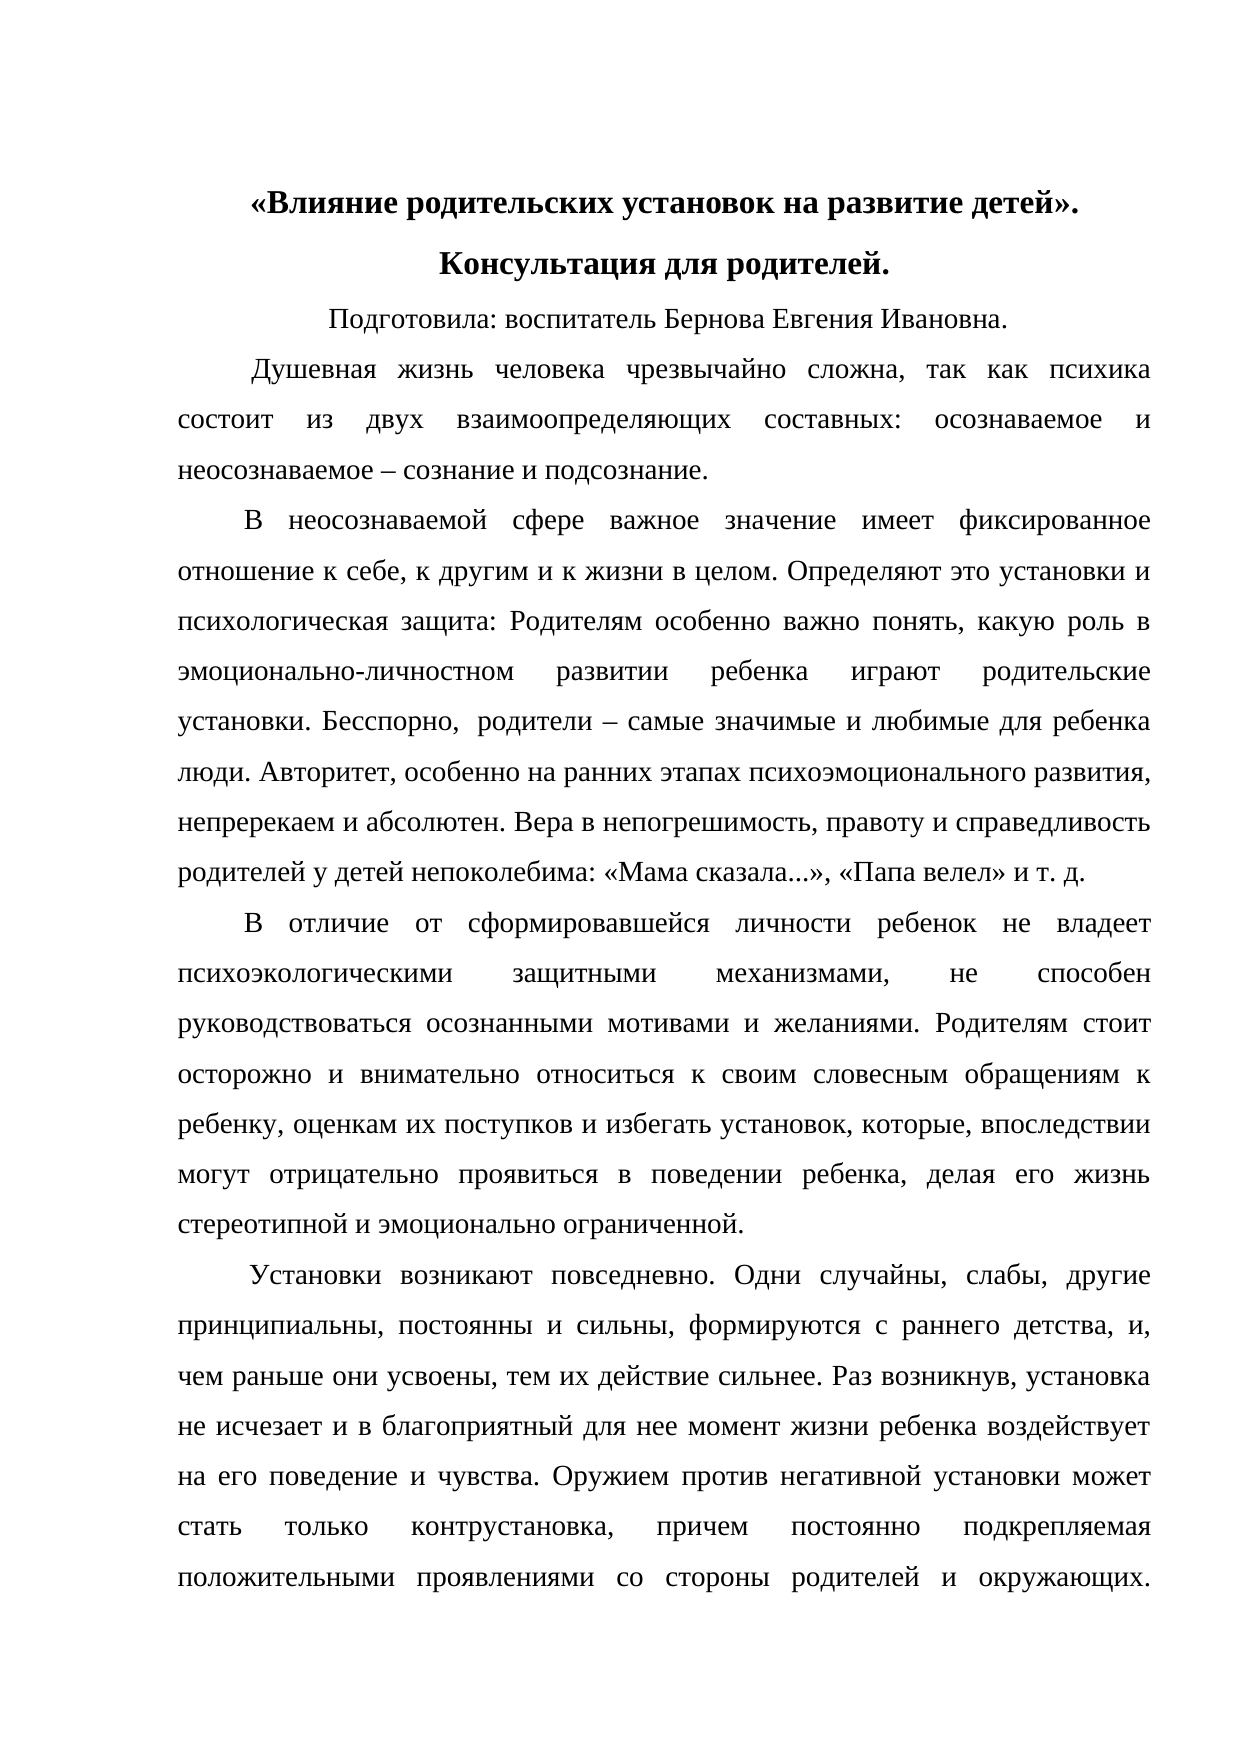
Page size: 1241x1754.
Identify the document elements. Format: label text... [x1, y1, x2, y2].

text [177, 1257, 1152, 1592]
text В неосознаваемой сфере важное значение имеет фиксированное отношение к себе, к другим и к жизни в целом. Определяют это установки и психологическая защита: Родителям особенно важно понять, какую роль в эмоционально-личностном развитии ребенка играют родительские установки. Бесспорно, родители – самые значимые и любимые для ребенка люди. Авторитет, особенно на ранних этапах психоэмоционального развития, непререкаем и абсолютен. Вера в непогрешимость, правоту и справедливость родителей у детей непоколебима: «Мама сказала...», «Папа велел» и т. д. [177, 502, 1152, 888]
text Душевная жизнь человека чрезвычайно сложна, так как психика состоит из двух взаимоопределяющих составных: осознаваемое и неосознаваемое – сознание и подсознание. [177, 351, 1152, 486]
text Подготовила: воспитатель Бернова Евгения Ивановна. [177, 301, 1152, 334]
text «Влияние родительских установок на развитие детей». [177, 183, 1152, 221]
text Консультация для родителей. [177, 243, 1152, 282]
text В отличие от сформировавшейся личности ребенок не владеет психоэкологическими защитными механизмами, не способен руководствоваться осознанными мотивами и желаниями. Родителям стоит осторожно и внимательно относиться к своим словесным обращениям к ребенку, оценкам их поступков и избегать установок, которые, впоследствии могут отрицательно проявиться в поведении ребенка, делая его жизнь стереотипной и эмоционально ограниченной. [177, 905, 1152, 1240]
